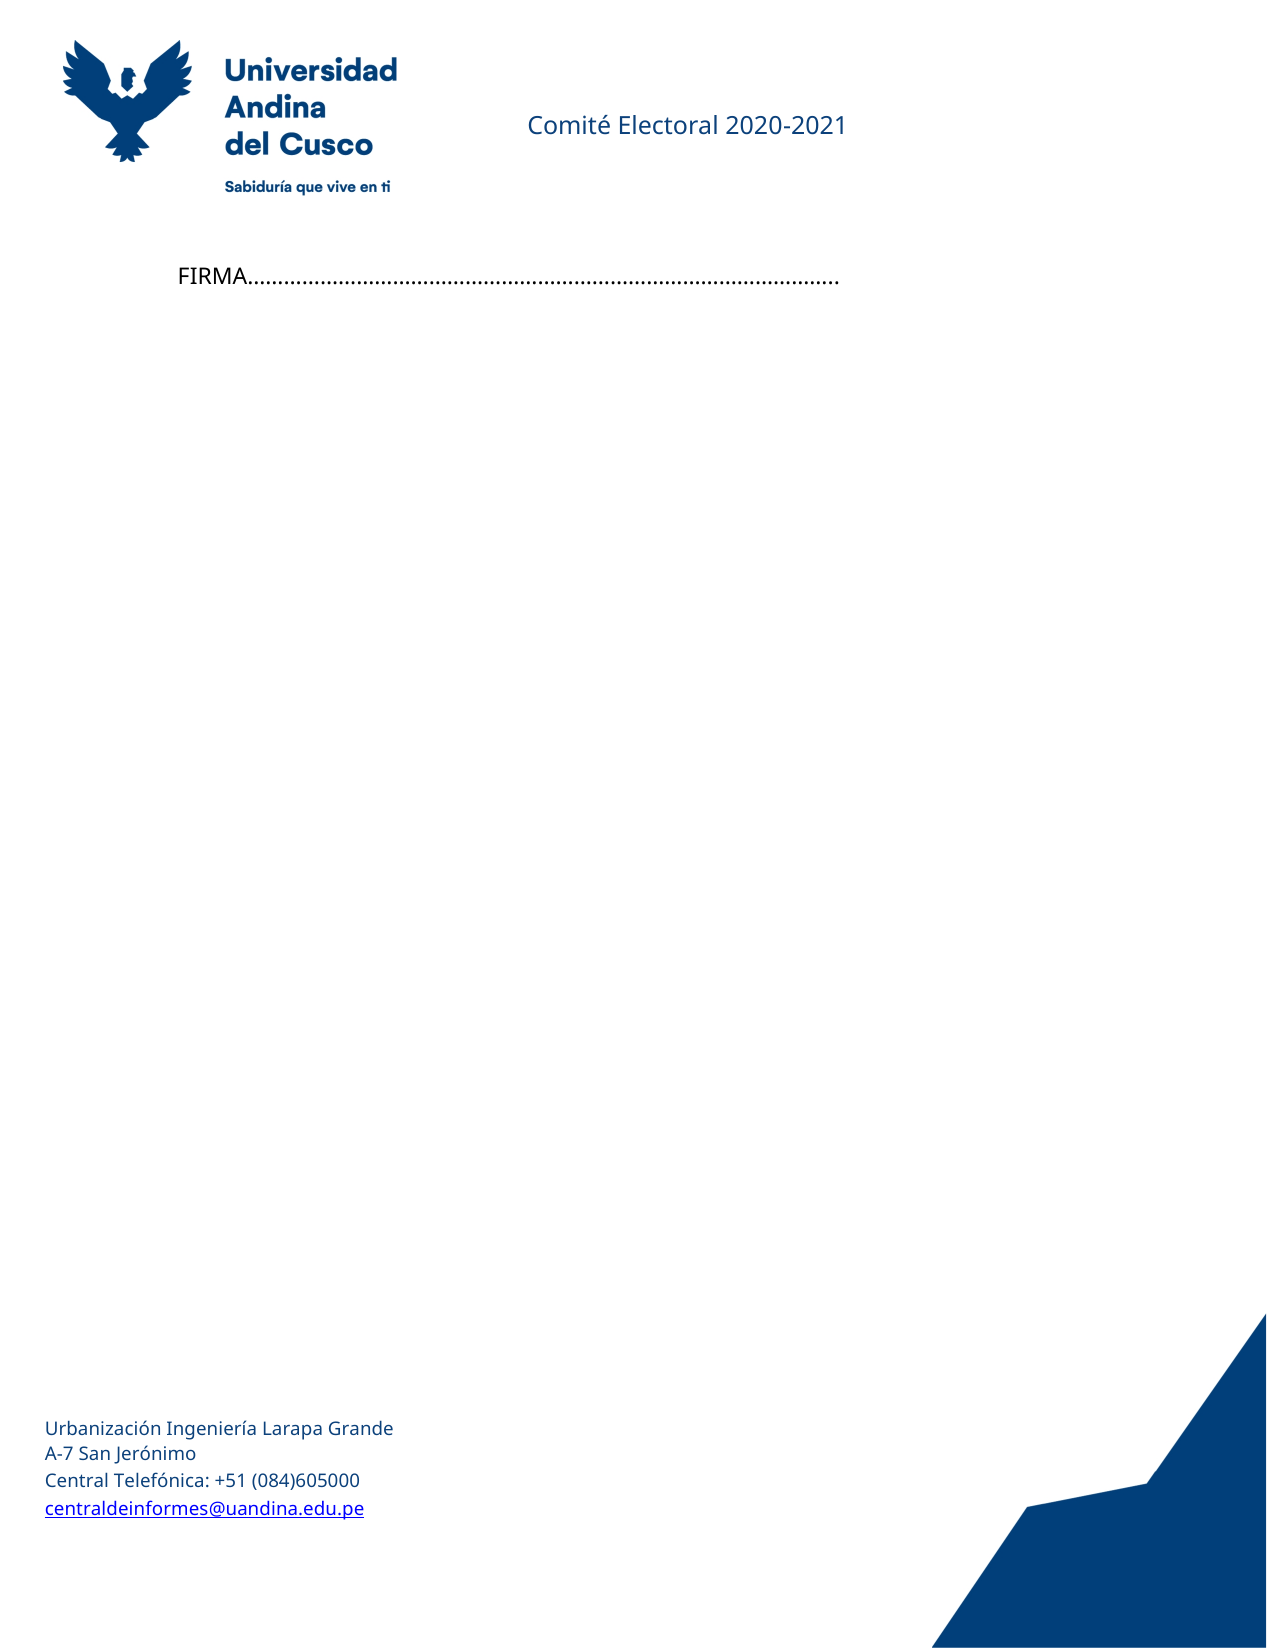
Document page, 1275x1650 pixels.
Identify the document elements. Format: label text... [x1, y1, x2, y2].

picture [932, 1313, 1267, 1648]
text FIRMA…………………………………………………………………………………….. [177, 260, 1275, 292]
picture [62, 40, 397, 196]
